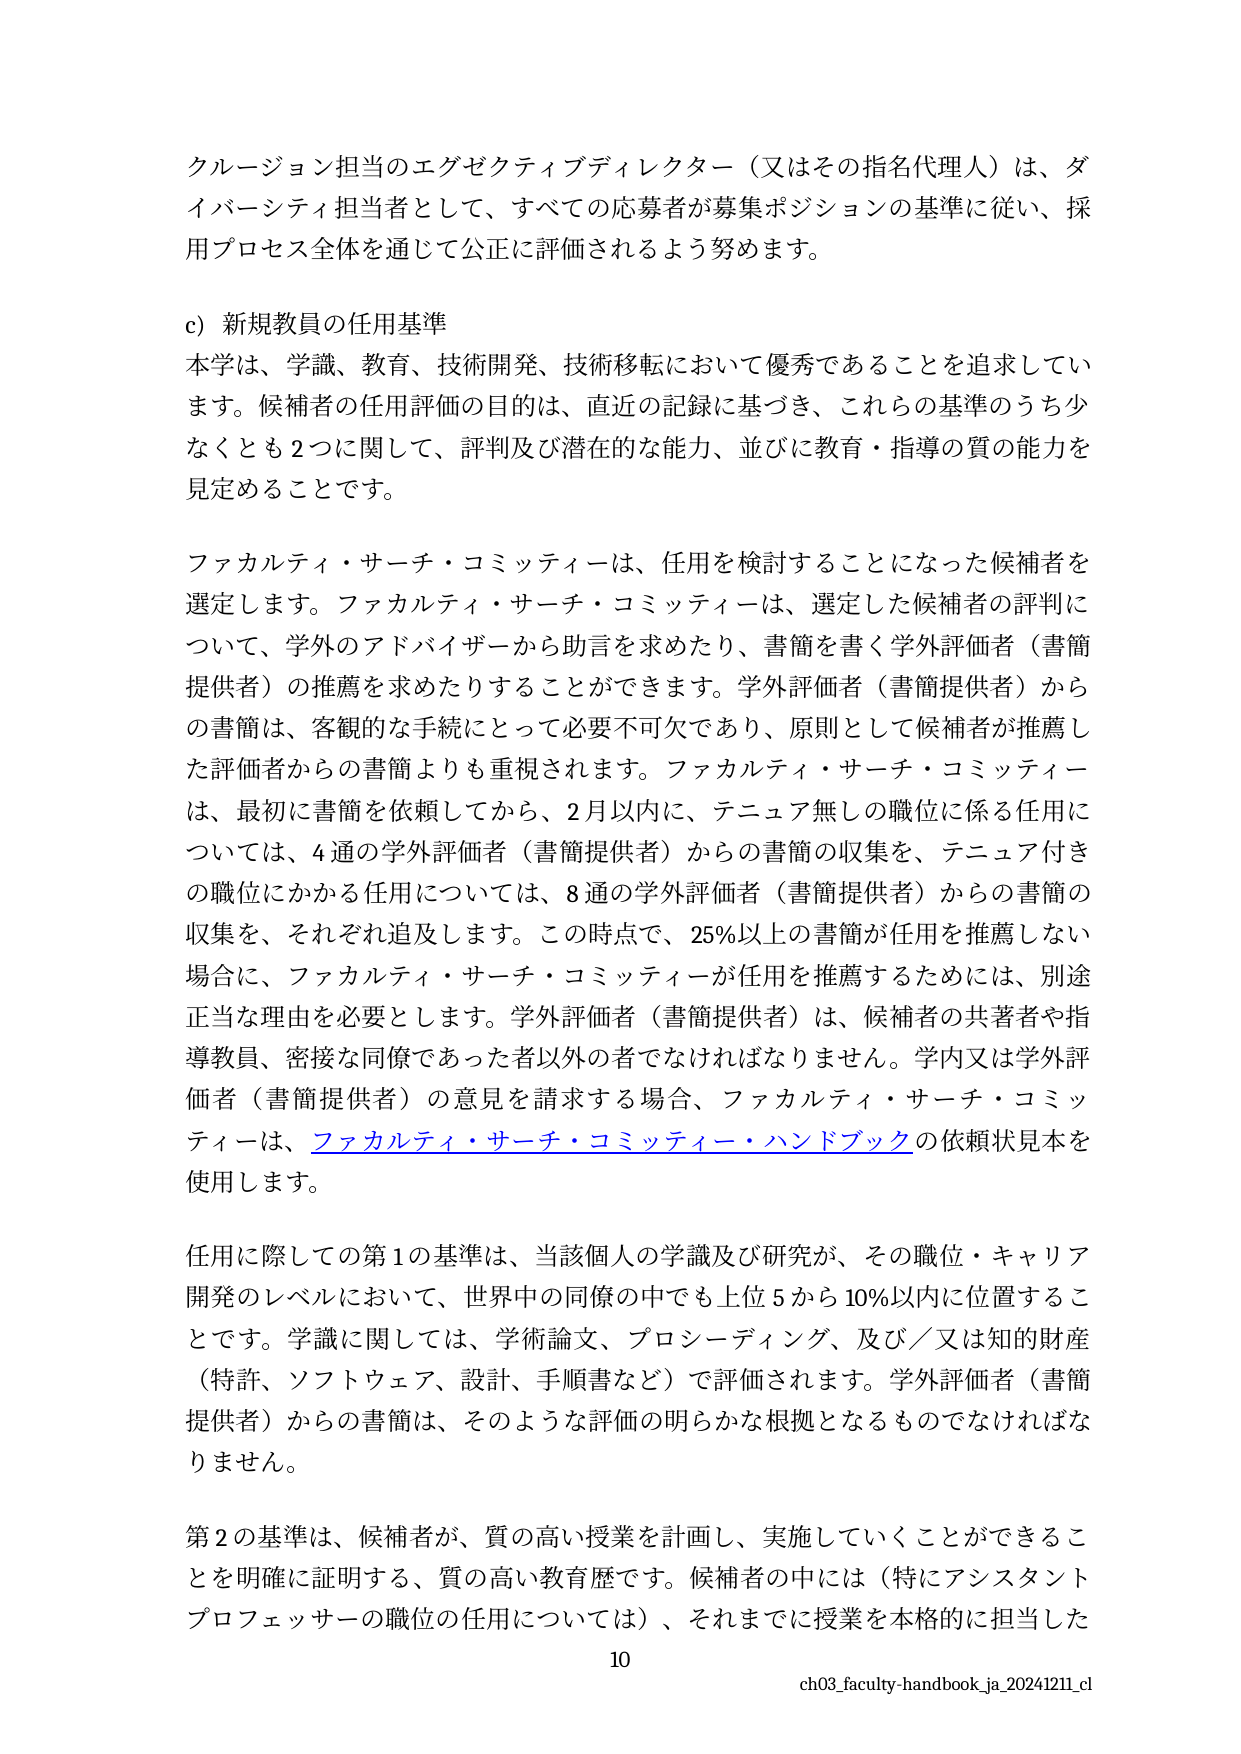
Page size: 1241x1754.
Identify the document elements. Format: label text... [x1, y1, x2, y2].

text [185, 1517, 1092, 1636]
list 本学は、学識、教育、技術開発、技術移転において優秀であることを追求しています。候補者の任用評価の目的は、直近の記録に基づき、これらの基準のうち少なくとも2つに関して、評判及び潜在的な能力、並びに教育・指導の質の能力を見定めることです。 [185, 346, 1092, 505]
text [185, 148, 1092, 266]
text ファカルティ・サーチ・コミッティーは、任用を検討することになった候補者を選定します。ファカルティ・サーチ・コミッティーは、選定した候補者の評判について、学外のアドバイザーから助言を求めたり、書簡を書く学外評価者（書簡提供者）の推薦を求めたりすることができます。学外評価者（書簡提供者）からの書簡は、客観的な手続にとって必要不可欠であり、原則として候補者が推薦した評価者からの書簡よりも重視されます。ファカルティ・サーチ・コミッティーは、最初に書簡を依頼してから、2月以内に、テニュア無しの職位に係る任用については、4通の学外評価者（書簡提供者）からの書簡の収集を、テニュア付きの職位にかかる任用については、8通の学外評価者（書簡提供者）からの書簡の収集を、それぞれ追及します。この時点で、25%以上の書簡が任用を推薦しない場合に、ファカルティ・サーチ・コミッティーが任用を推薦するためには、別途正当な理由を必要とします。学外評価者（書簡提供者）は、候補者の共著者や指導教員、密接な同僚であった者以外の者でなければなりません。学内又は学外評価者（書簡提供者）の意見を請求する場合、ファカルティ・サーチ・コミッティーは、ファカルティ・サーチ・コミッティー・ハンドブックの依頼状見本を使用します。 [185, 544, 1092, 1198]
list 新規教員の任用基準 [185, 304, 1092, 340]
text 任用に際しての第1の基準は、当該個人の学識及び研究が、その職位・キャリア開発のレベルにおいて、世界中の同僚の中でも上位5から10%以内に位置することです。学識に関しては、学術論文、プロシーディング、及び／又は知的財産（特許、ソフトウェア、設計、手順書など）で評価されます。学外評価者（書簡提供者）からの書簡は、そのような評価の明らかな根拠となるものでなければなりません。 [185, 1237, 1092, 1479]
